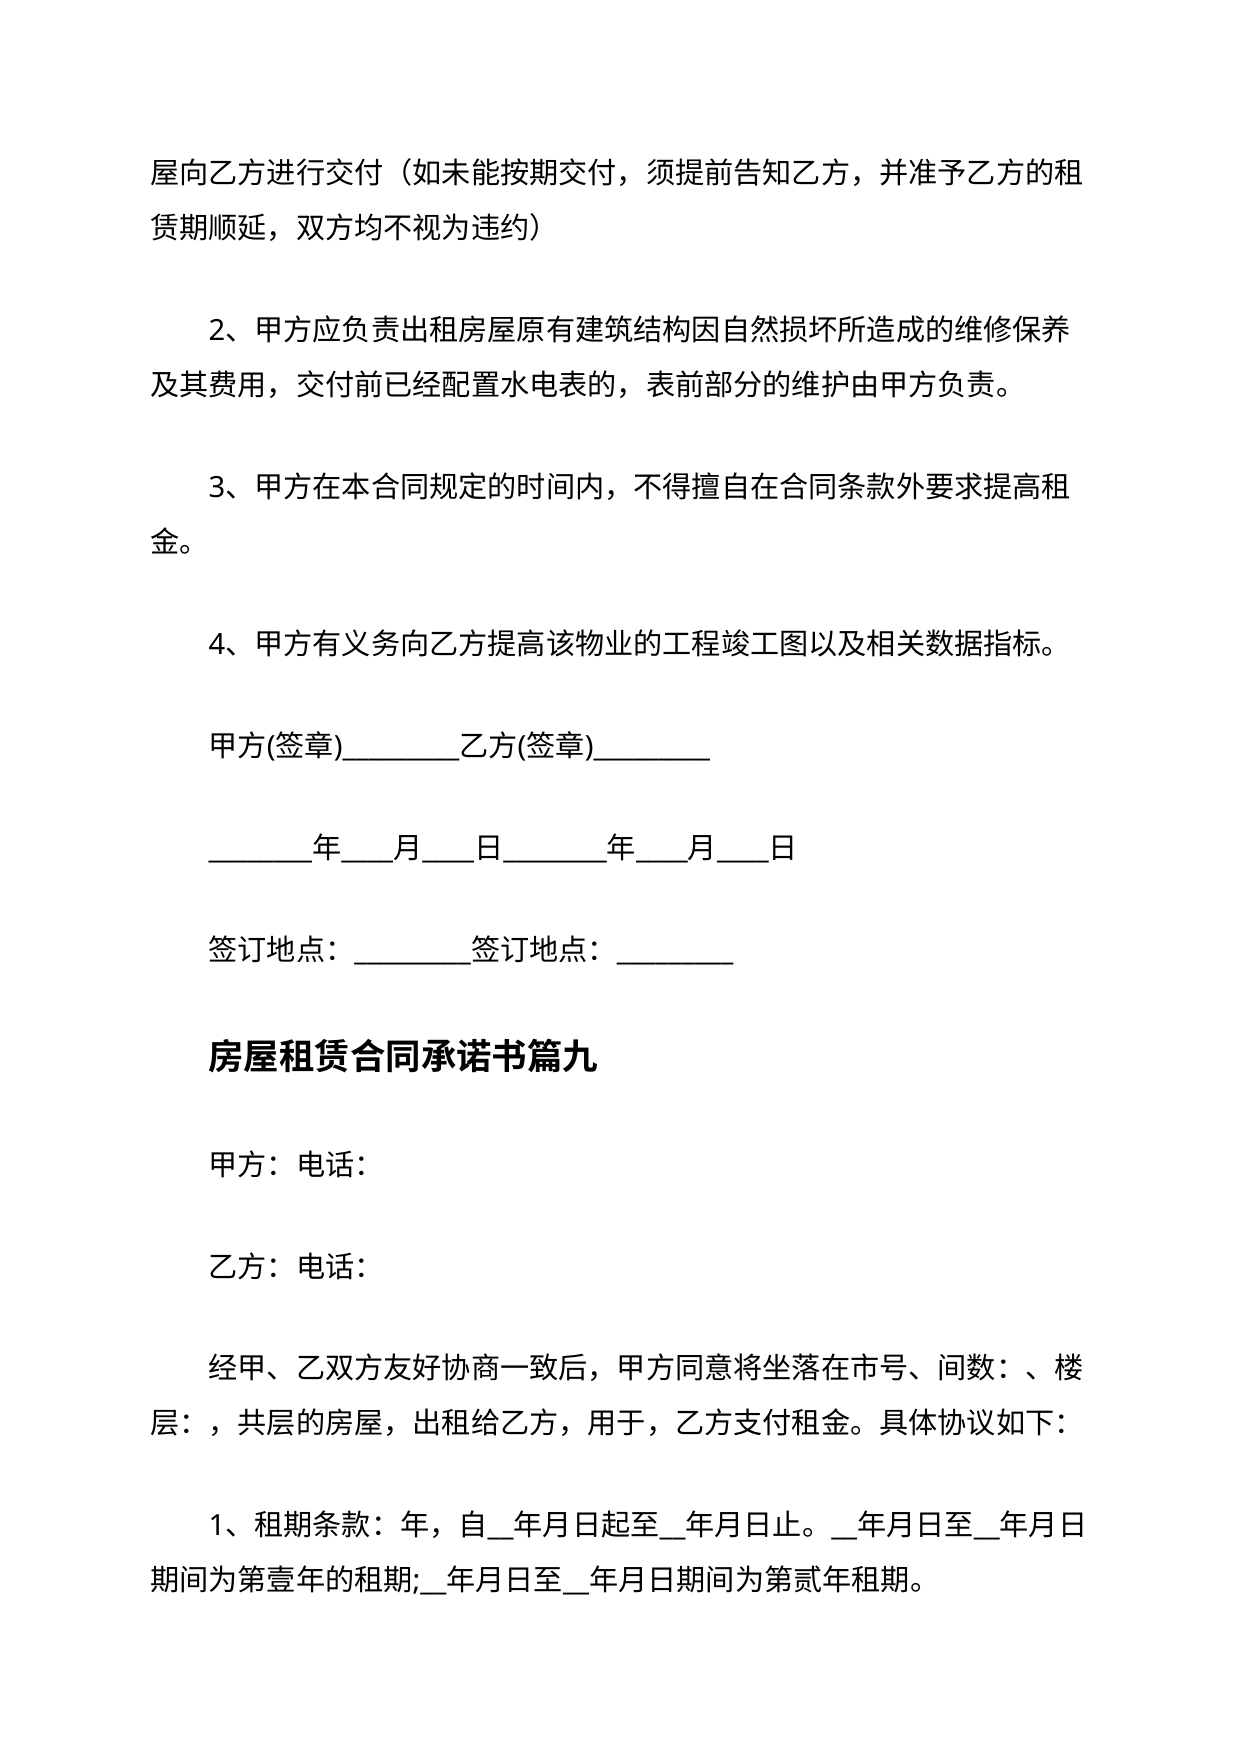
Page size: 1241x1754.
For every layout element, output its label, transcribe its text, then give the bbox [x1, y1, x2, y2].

text 甲方(签章)_________乙方(签章)_________ [150, 722, 1090, 764]
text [150, 150, 1090, 247]
text 甲方：电话： [150, 1142, 1090, 1184]
text 3、甲方在本合同规定的时间内，不得擅自在合同条款外要求提高租金。 [150, 463, 1090, 561]
text 乙方：电话： [150, 1243, 1090, 1286]
text 2、甲方应负责出租房屋原有建筑结构因自然损坏所造成的维修保养及其费用，交付前已经配置水电表的，表前部分的维护由甲方负责。 [150, 307, 1090, 404]
text 1、租期条款：年，自__年月日起至__年月日止。__年月日至__年月日期间为第壹年的租期;__年月日至__年月日期间为第贰年租期。 [150, 1502, 1090, 1599]
text 4、甲方有义务向乙方提高该物业的工程竣工图以及相关数据指标。 [150, 620, 1090, 663]
text 签订地点：_________签订地点：_________ [150, 926, 1090, 968]
text 房屋租赁合同承诺书篇九 [150, 1028, 1090, 1079]
text 经甲、乙双方友好协商一致后，甲方同意将坐落在市号、间数：、楼层：，共层的房屋，出租给乙方，用于，乙方支付租金。具体协议如下： [150, 1345, 1090, 1442]
text ________年____月____日________年____月____日 [150, 824, 1090, 867]
